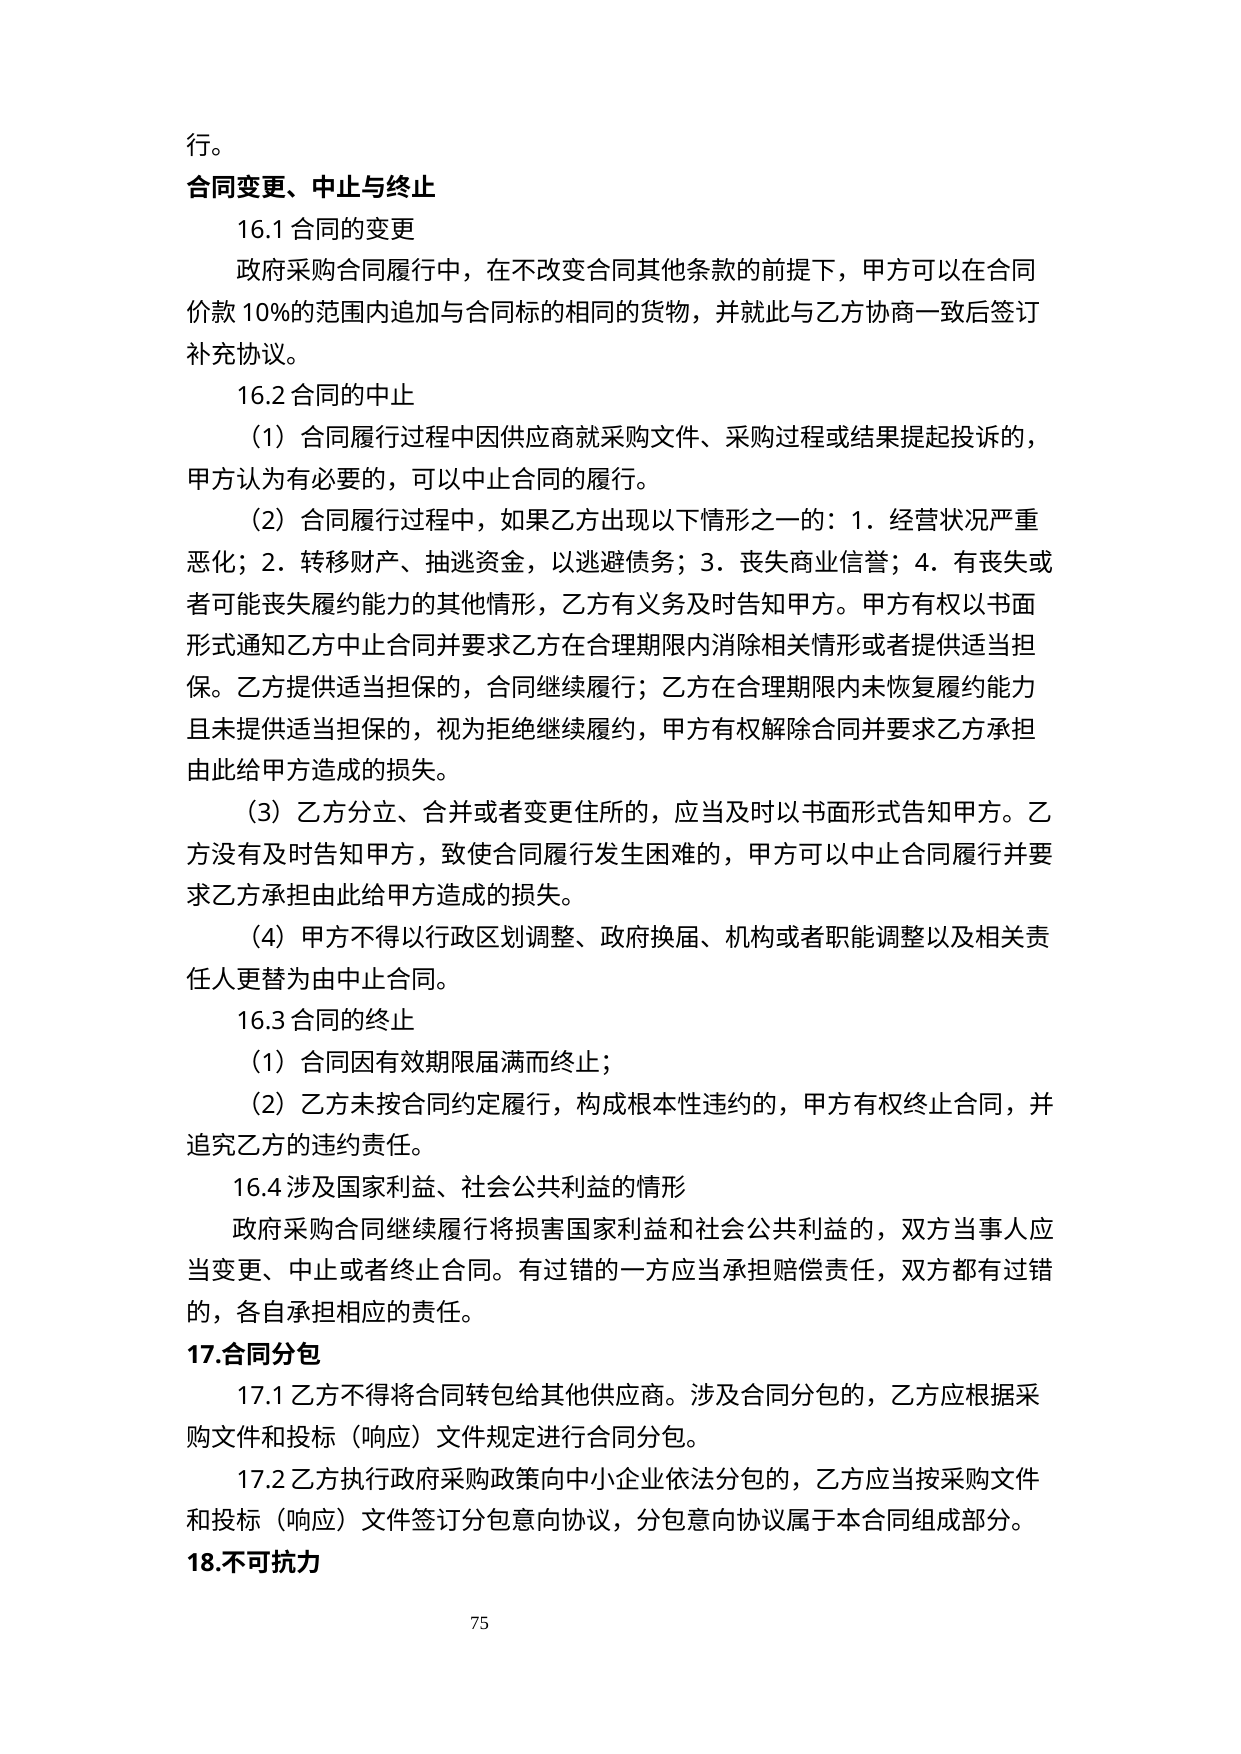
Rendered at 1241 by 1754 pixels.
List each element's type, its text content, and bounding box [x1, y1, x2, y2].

text （1）合同履行过程中因供应商就采购文件、采购过程或结果提起投诉的，甲方认为有必要的，可以中止合同的履行。 [186, 413, 1054, 496]
list 合同变更、中止与终止 [186, 163, 1054, 205]
text 17.2乙方执行政府采购政策向中小企业依法分包的，乙方应当按采购文件和投标（响应）文件签订分包意向协议，分包意向协议属于本合同组成部分。 [186, 1455, 1054, 1538]
text 17.1乙方不得将合同转包给其他供应商。涉及合同分包的，乙方应根据采购文件和投标（响应）文件规定进行合同分包。 [186, 1371, 1054, 1455]
text 16.2合同的中止 [186, 371, 1054, 413]
text （4）甲方不得以行政区划调整、政府换届、机构或者职能调整以及相关责任人更替为由中止合同。 [186, 913, 1054, 996]
text 17.合同分包 [186, 1330, 1054, 1371]
text 18.不可抗力 [186, 1538, 1054, 1580]
text （2）乙方未按合同约定履行，构成根本性违约的，甲方有权终止合同，并追究乙方的违约责任。 [186, 1080, 1054, 1163]
text （2）合同履行过程中，如果乙方出现以下情形之一的：1．经营状况严重恶化；2．转移财产、抽逃资金，以逃避债务；3．丧失商业信誉；4．有丧失或者可能丧失履约能力的其他情形，乙方有义务及时告知甲方。甲方有权以书面形式通知乙方中止合同并要求乙方在合理期限内消除相关情形或者提供适当担保。乙方提供适当担保的，合同继续履行；乙方在合理期限内未恢复履约能力且未提供适当担保的，视为拒绝继续履约，甲方有权解除合同并要求乙方承担由此给甲方造成的损失。 [186, 496, 1054, 788]
text 16.3合同的终止 [186, 996, 1054, 1038]
text （3）乙方分立、合并或者变更住所的，应当及时以书面形式告知甲方。乙方没有及时告知甲方，致使合同履行发生困难的，甲方可以中止合同履行并要求乙方承担由此给甲方造成的损失。 [186, 788, 1054, 913]
text 16.1合同的变更 [186, 205, 1054, 246]
text （1）合同因有效期限届满而终止； [186, 1038, 1054, 1080]
text 16.4涉及国家利益、社会公共利益的情形 [186, 1163, 1054, 1205]
text 政府采购合同履行中，在不改变合同其他条款的前提下，甲方可以在合同价款10%的范围内追加与合同标的相同的货物，并就此与乙方协商一致后签订补充协议。 [186, 246, 1054, 371]
text 政府采购合同继续履行将损害国家利益和社会公共利益的，双方当事人应当变更、中止或者终止合同。有过错的一方应当承担赔偿责任，双方都有过错的，各自承担相应的责任。 [186, 1205, 1054, 1330]
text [186, 121, 1054, 163]
